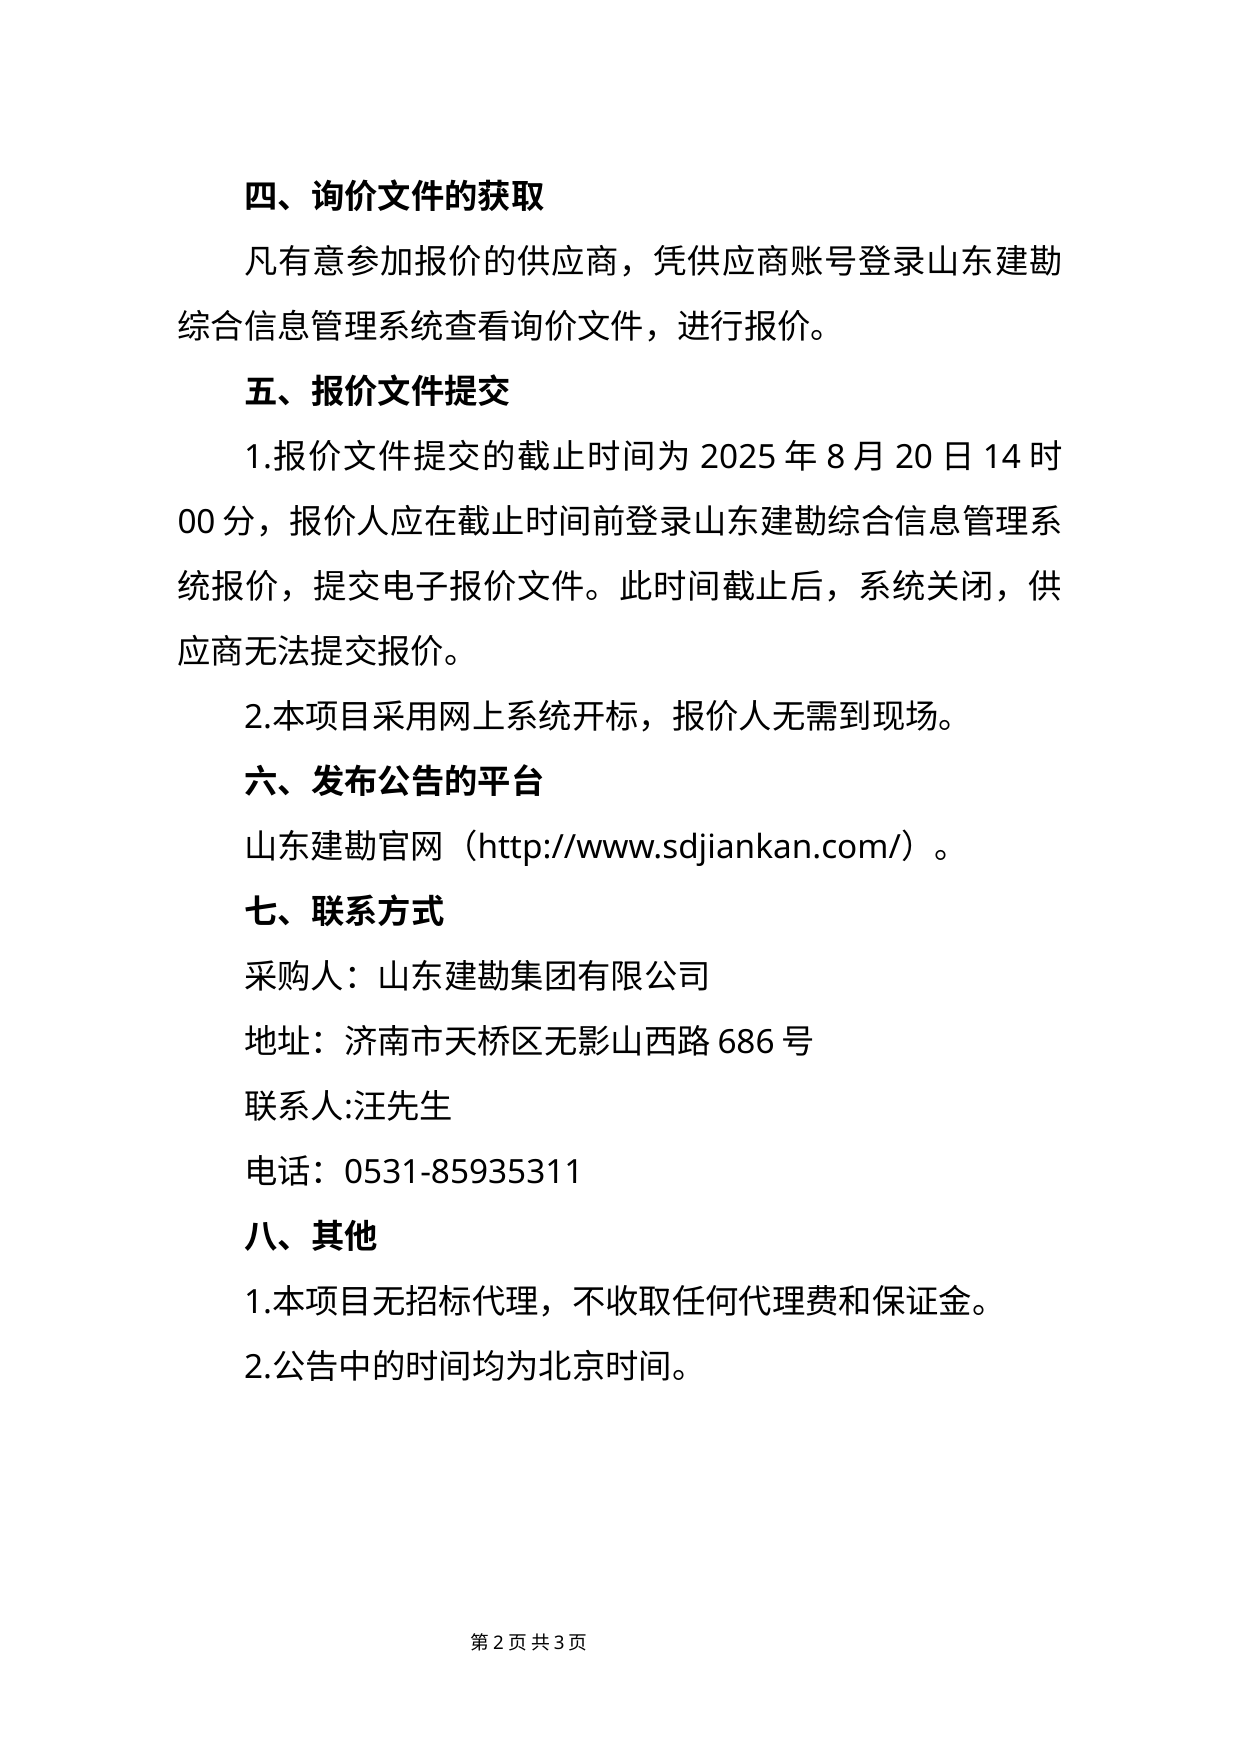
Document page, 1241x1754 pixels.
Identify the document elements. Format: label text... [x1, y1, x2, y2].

text 五、报价文件提交 [177, 357, 1063, 422]
text 八、其他 [177, 1202, 1063, 1267]
text 2.公告中的时间均为北京时间。 [177, 1332, 1063, 1397]
text 山东建勘官网（http://www.sdjiankan.com/）。 [177, 812, 1063, 877]
text 四、询价文件的获取 [177, 162, 1063, 227]
text 1.本项目无招标代理，不收取任何代理费和保证金。 [177, 1267, 1063, 1332]
text 七、联系方式 [177, 877, 1063, 942]
text 地址：济南市天桥区无影山西路686号 [177, 1007, 1063, 1072]
text 六、发布公告的平台 [177, 747, 1063, 812]
text 凡有意参加报价的供应商，凭供应商账号登录山东建勘综合信息管理系统查看询价文件，进行报价。 [177, 227, 1063, 357]
text 2.本项目采用网上系统开标，报价人无需到现场。 [177, 682, 1063, 747]
text 电话：0531-85935311 [177, 1137, 1063, 1202]
text 1.报价文件提交的截止时间为2025年8月20日14时00分，报价人应在截止时间前登录山东建勘综合信息管理系统报价，提交电子报价文件。此时间截止后，系统关闭，供应商无法提交报价。 [177, 422, 1063, 682]
text 联系人:汪先生 [177, 1072, 1063, 1137]
text 采购人：山东建勘集团有限公司 [177, 942, 1063, 1007]
